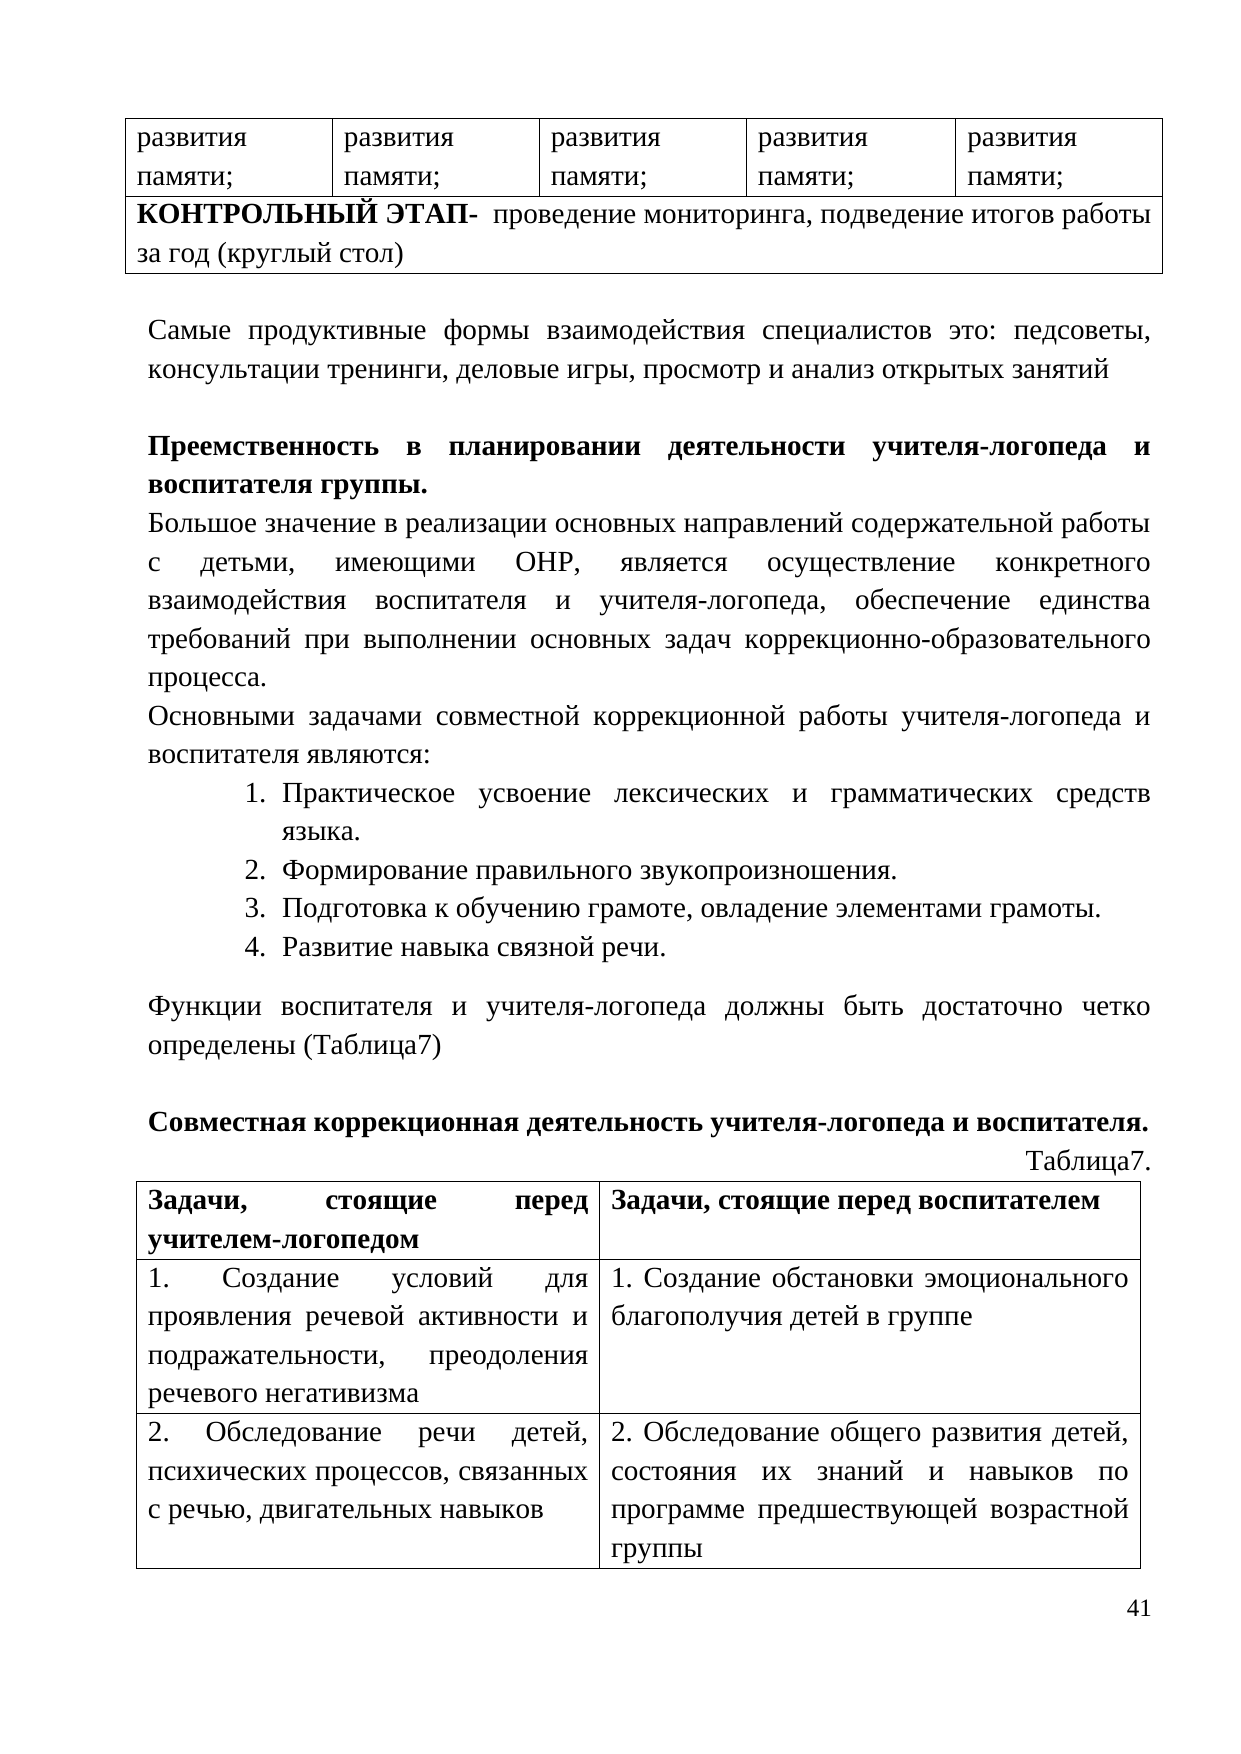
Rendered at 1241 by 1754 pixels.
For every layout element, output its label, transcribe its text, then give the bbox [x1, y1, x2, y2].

list Формирование правильного звукопроизношения. [244, 852, 1152, 886]
table_cell 2. Обследование речи детей, психических процессов, связанных с речью, двигательных навыков [137, 1414, 599, 1568]
text Основными задачами совместной коррекционной работы учителя-логопеда и воспитателя являются: [148, 698, 1152, 770]
table_cell 1. Создание условий для проявления речевой активности и подражательности, преодоления речевого негативизма [137, 1260, 599, 1413]
text Функции воспитателя и учителя-логопеда должны быть достаточно четко определены (Таблица7) [148, 988, 1152, 1061]
table_cell 2. Обследование общего развития детей, состояния их знаний и навыков по программе предшествующей возрастной группы [600, 1414, 1140, 1568]
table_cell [540, 119, 746, 196]
text Большое значение в реализации основных направлений содержательной работы с детьми, имеющими ОНР, является осуществление конкретного взаимодействия воспитателя и учителя-логопеда, обеспечение единства требований при выполнении основных задач коррекционно-образовательного процесса. [148, 505, 1152, 693]
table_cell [126, 119, 332, 196]
list Развитие навыка связной речи. [244, 929, 1152, 963]
text Таблица7. [148, 1143, 1152, 1176]
table_header Задачи, стоящие перед учителем-логопедом [137, 1182, 599, 1259]
text Преемственность в планировании деятельности учителя-логопеда и воспитателя группы. [148, 428, 1152, 500]
list Практическое усвоение лексических и грамматических средств языка. [244, 775, 1152, 847]
table_cell КОНТРОЛЬНЫЙ ЭТАП- проведение мониторинга, подведение итогов работы за год (круглый стол) [126, 197, 1162, 273]
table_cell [747, 119, 955, 196]
list Подготовка к обучению грамоте, овладение элементами грамоты. [244, 891, 1152, 924]
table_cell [956, 119, 1162, 196]
text Самые продуктивные формы взаимодействия специалистов это: педсоветы, консультации тренинги, деловые игры, просмотр и анализ открытых занятий [148, 312, 1152, 384]
table_cell 1. Создание обстановки эмоционального благополучия детей в группе [600, 1260, 1140, 1413]
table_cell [333, 119, 539, 196]
table_header Задачи, стоящие перед воспитателем [600, 1182, 1140, 1259]
text Совместная коррекционная деятельность учителя-логопеда и воспитателя. [148, 1104, 1152, 1138]
